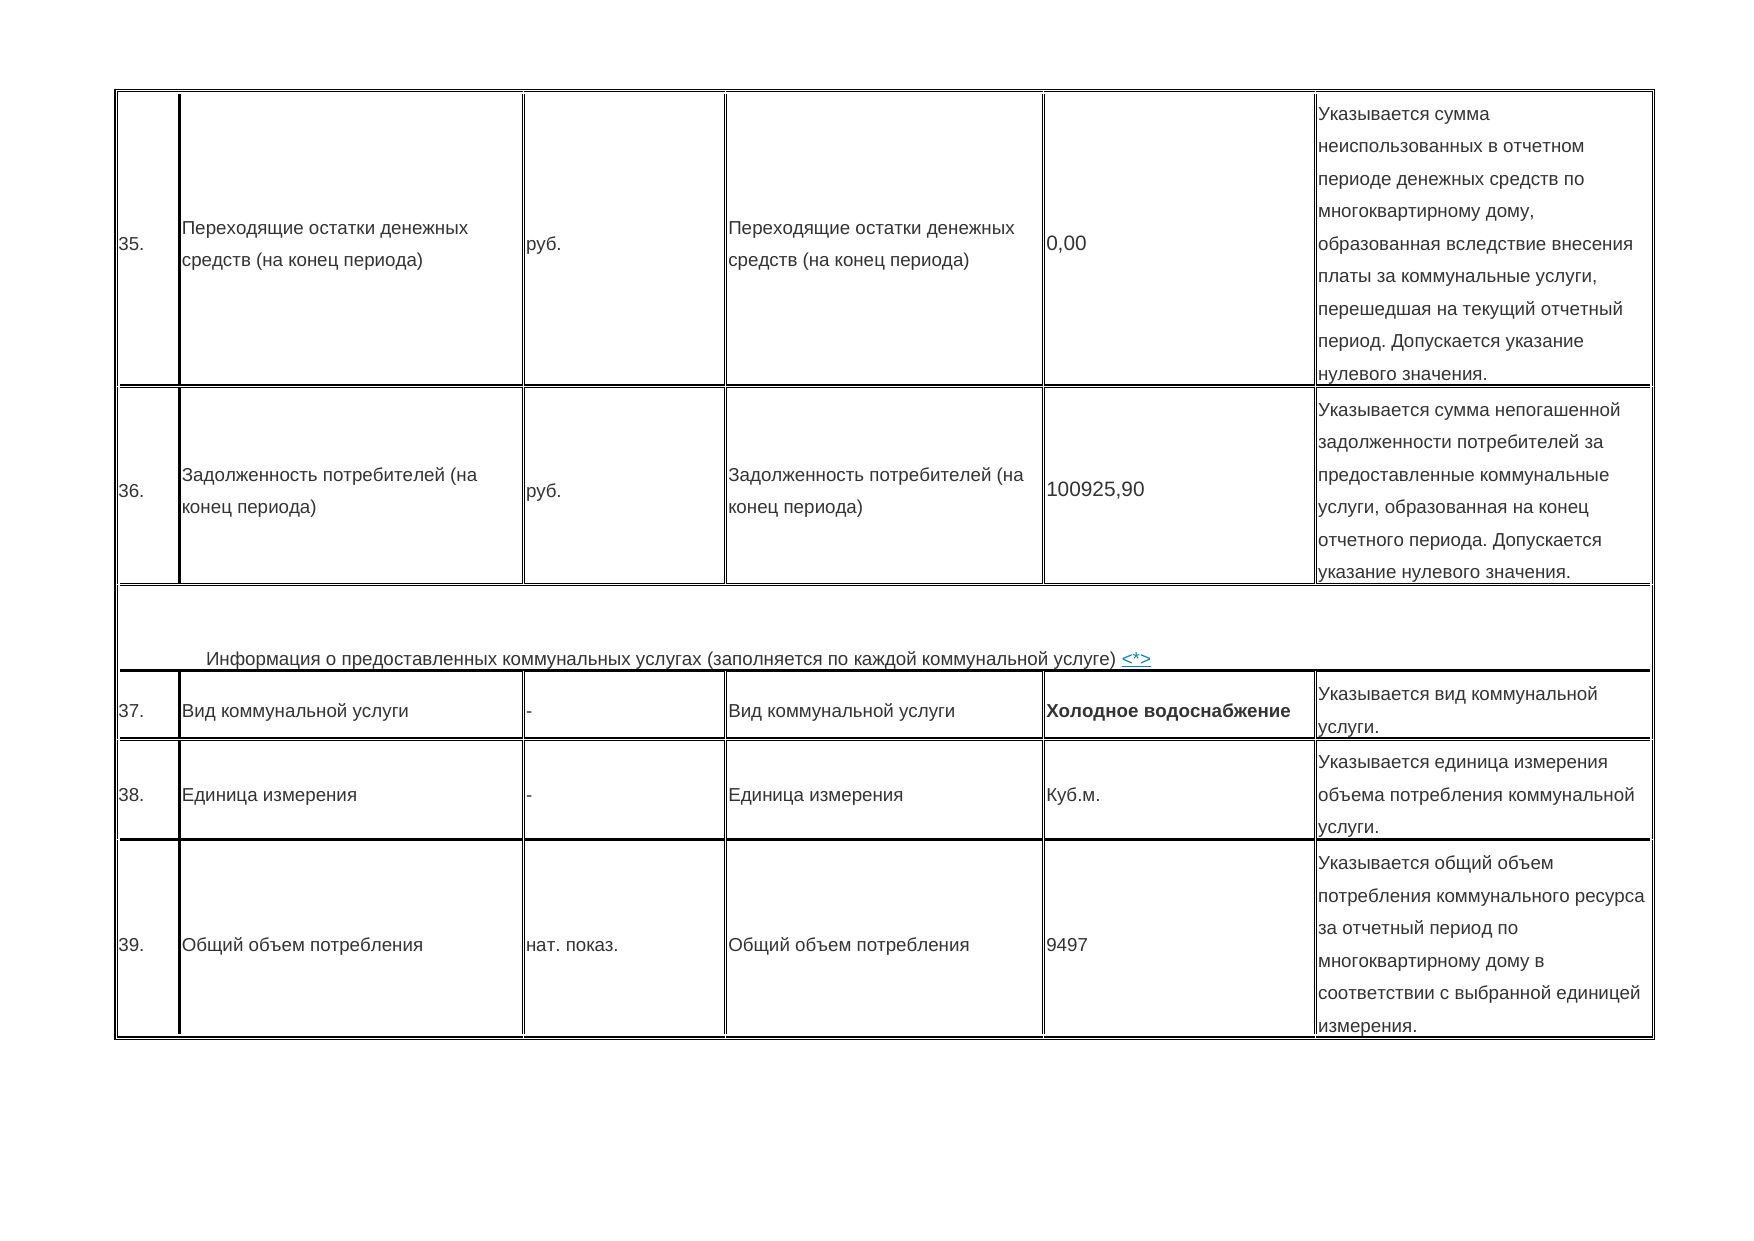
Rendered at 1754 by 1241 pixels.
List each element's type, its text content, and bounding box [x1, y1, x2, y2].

table_cell Информация о предоставленных коммунальных услугах (заполняется по каждой коммунальной услуге) <*> [118, 583, 1652, 669]
table_cell Общий объем потребления [179, 841, 523, 1036]
table_cell 9497 [1044, 841, 1316, 1036]
table_cell - [525, 741, 724, 838]
table_cell Вид коммунальной услуги [181, 672, 522, 737]
table_cell Указывается общий объем потребления коммунального ресурса за отчетный период по многоквартирному дому в соответствии с выбранной единицей измерения. [1316, 838, 1653, 1036]
table_cell Вид коммунальной услуги [727, 672, 1042, 737]
table_cell Куб.м. [1045, 741, 1314, 838]
table_cell Задолженность потребителей (на конец периода) [181, 388, 522, 582]
table_cell Переходящие остатки денежных средств (на конец периода) [726, 92, 1044, 384]
table_cell 100925,90 [1045, 388, 1314, 582]
table_cell - [525, 672, 724, 737]
table_cell Указывается сумма непогашенной задолженности потребителей за предоставленные коммунальные услуги, образованная на конец отчетного периода. Допускается указание нулевого значения. [1317, 384, 1652, 582]
table_cell Переходящие остатки денежных средств (на конец периода) [179, 92, 523, 384]
table_cell 37. [118, 669, 178, 737]
table_cell 36. [118, 384, 178, 582]
table_cell руб. [524, 92, 726, 384]
table_cell Указывается вид коммунальной услуги. [1317, 669, 1652, 737]
table_cell 0,00 [1044, 92, 1316, 384]
table_cell Холодное водоснабжение [1045, 672, 1314, 737]
table_cell Единица измерения [727, 741, 1042, 838]
table_cell 39. [116, 838, 179, 1036]
table_cell Общий объем потребления [726, 841, 1044, 1036]
table_cell Указывается единица измерения объема потребления коммунальной услуги. [1317, 737, 1652, 838]
table_cell руб. [525, 388, 724, 582]
table_cell нат. показ. [524, 841, 726, 1036]
table_cell 38. [118, 737, 178, 838]
table_cell Указывается сумма неиспользованных в отчетном периоде денежных средств по многоквартирному дому, образованная вследствие внесения платы за коммунальные услуги, перешедшая на текущий отчетный период. Допускается указание нулевого значения. [1316, 92, 1652, 384]
table_cell Задолженность потребителей (на конец периода) [727, 388, 1042, 582]
table_cell Единица измерения [181, 741, 522, 838]
table_cell 35. [118, 92, 179, 384]
